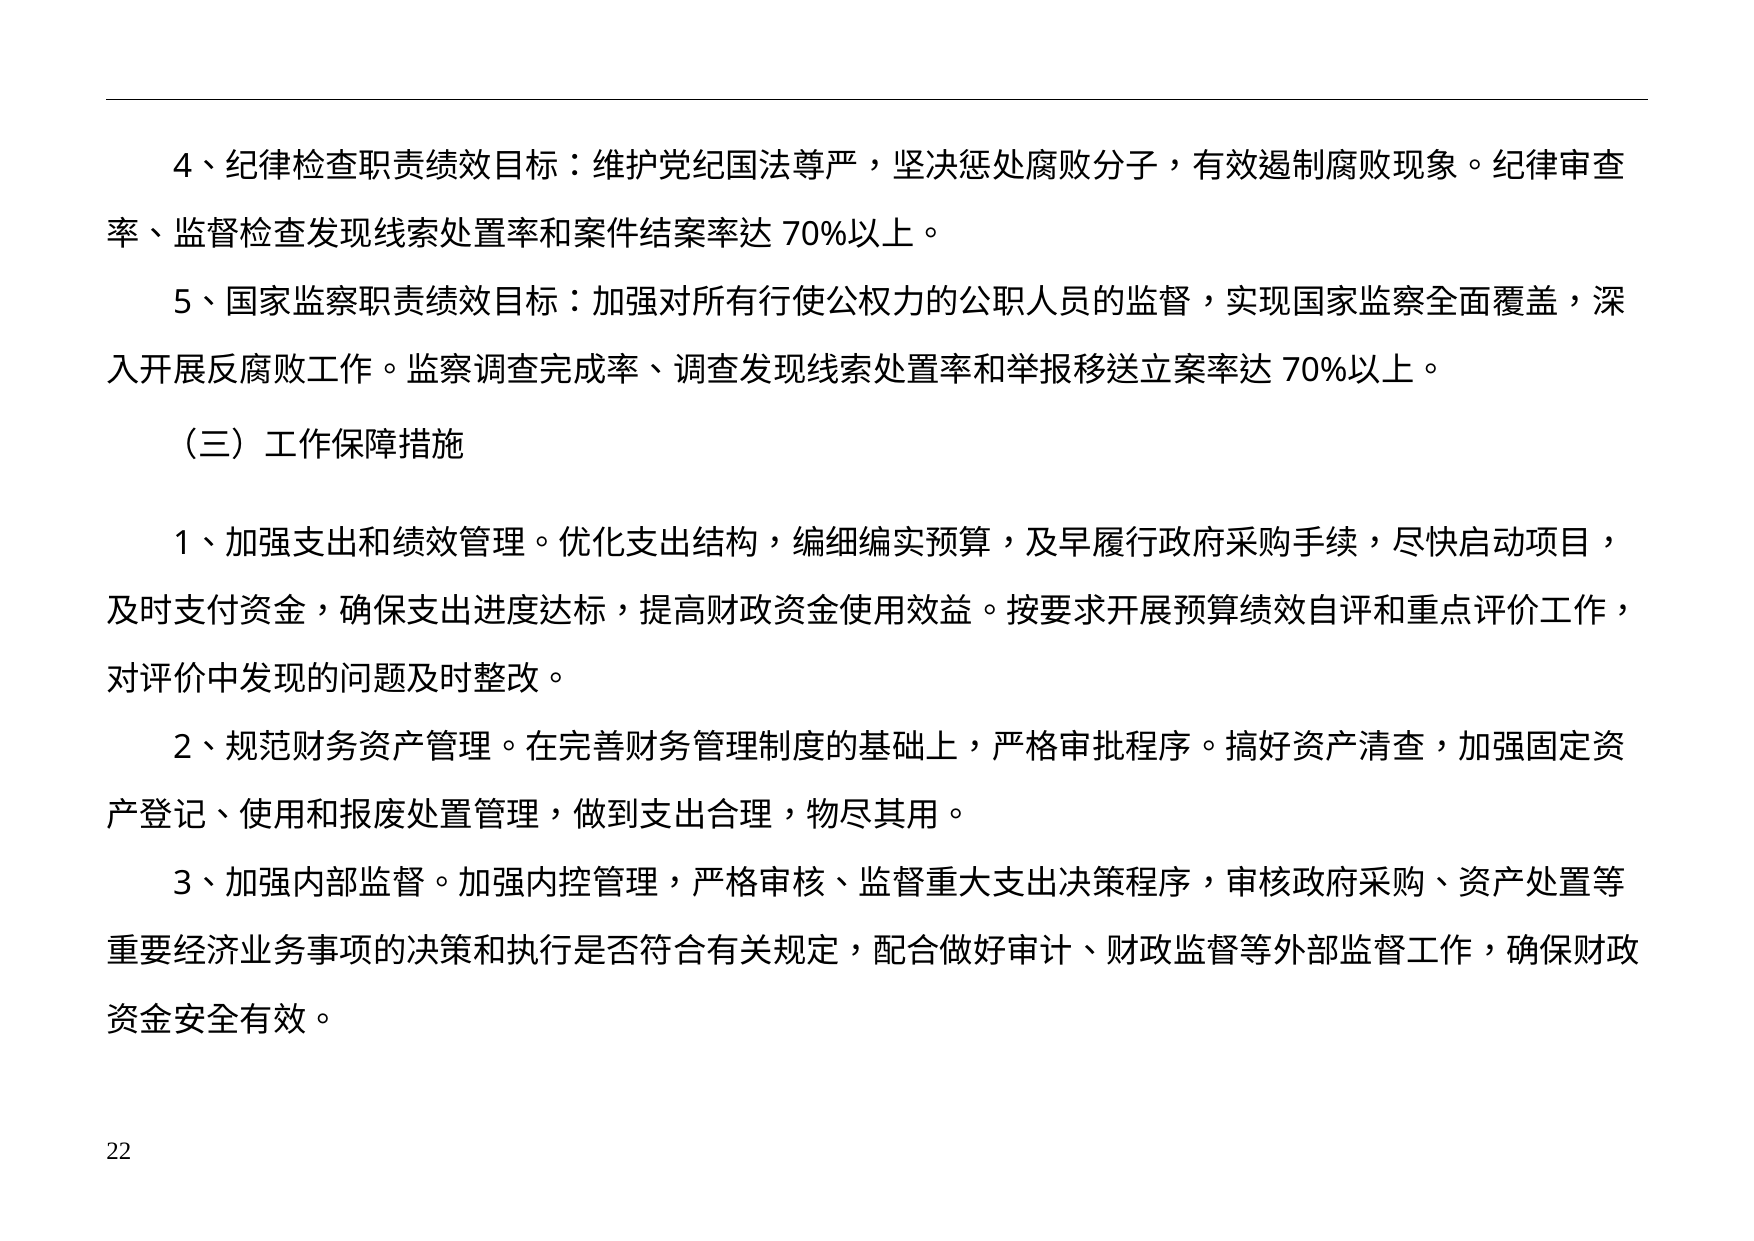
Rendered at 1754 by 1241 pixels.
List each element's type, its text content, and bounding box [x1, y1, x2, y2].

text 5、国家监察职责绩效目标：加强对所有行使公权力的公职人员的监督，实现国家监察全面覆盖，深入开展反腐败工作。监察调查完成率、调查发现线索处置率和举报移送立案率达 70%以上。 [106, 278, 1648, 392]
text 1、加强支出和绩效管理。优化支出结构，编细编实预算，及早履行政府采购手续，尽快启动项目，及时支付资金，确保支出进度达标，提高财政资金使用效益。按要求开展预算绩效自评和重点评价工作，对评价中发现的问题及时整改。 [106, 518, 1648, 700]
text （三）工作保障措施 [106, 414, 1648, 466]
text 2、规范财务资产管理。在完善财务管理制度的基础上，严格审批程序。搞好资产清查，加强固定资产登记、使用和报废处置管理，做到支出合理，物尽其用。 [106, 723, 1648, 836]
text 4、纪律检查职责绩效目标：维护党纪国法尊严，坚决惩处腐败分子，有效遏制腐败现象。纪律审查率、监督检查发现线索处置率和案件结案率达 70%以上。 [106, 142, 1648, 255]
text 3、加强内部监督。加强内控管理，严格审核、监督重大支出决策程序，审核政府采购、资产处置等重要经济业务事项的决策和执行是否符合有关规定，配合做好审计、财政监督等外部监督工作，确保财政资金安全有效。 [106, 859, 1648, 1041]
